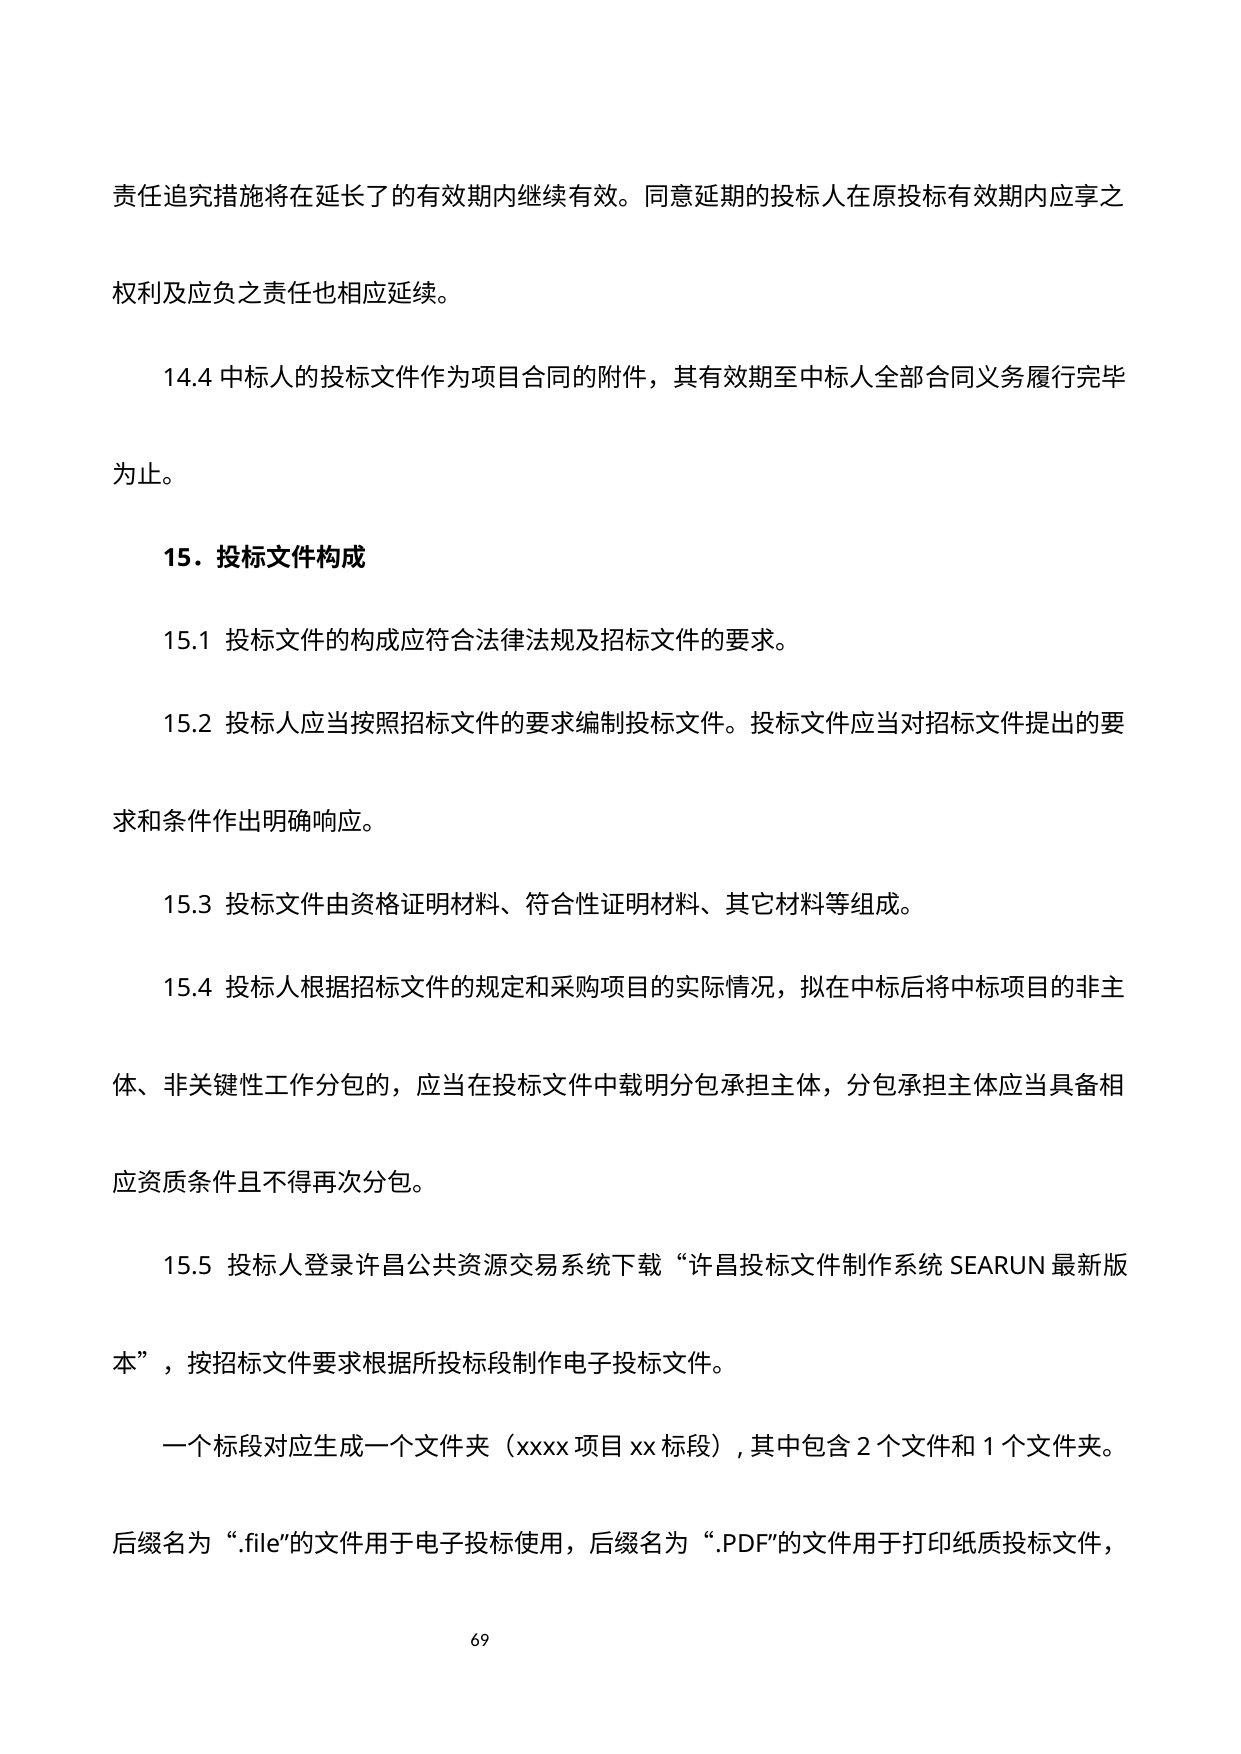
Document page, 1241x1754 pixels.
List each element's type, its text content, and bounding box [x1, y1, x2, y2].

text 15.3 投标文件由资格证明材料、符合性证明材料、其它材料等组成。 [112, 870, 1128, 935]
text 15．投标文件构成 [112, 523, 1128, 588]
text 14.4 中标人的投标文件作为项目合同的附件，其有效期至中标人全部合同义务履行完毕为止。 [112, 343, 1128, 505]
text 15.4 投标人根据招标文件的规定和采购项目的实际情况，拟在中标后将中标项目的非主体、非关键性工作分包的，应当在投标文件中载明分包承担主体，分包承担主体应当具备相应资质条件且不得再次分包。 [112, 953, 1128, 1213]
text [112, 1412, 1128, 1574]
text 15.5 投标人登录许昌公共资源交易系统下载“许昌投标文件制作系统SEARUN最新版本”，按招标文件要求根据所投标段制作电子投标文件。 [112, 1231, 1128, 1394]
text 15.2 投标人应当按照招标文件的要求编制投标文件。投标文件应当对招标文件提出的要求和条件作出明确响应。 [112, 689, 1128, 852]
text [112, 162, 1128, 324]
text 15.1 投标文件的构成应符合法律法规及招标文件的要求。 [112, 606, 1128, 671]
